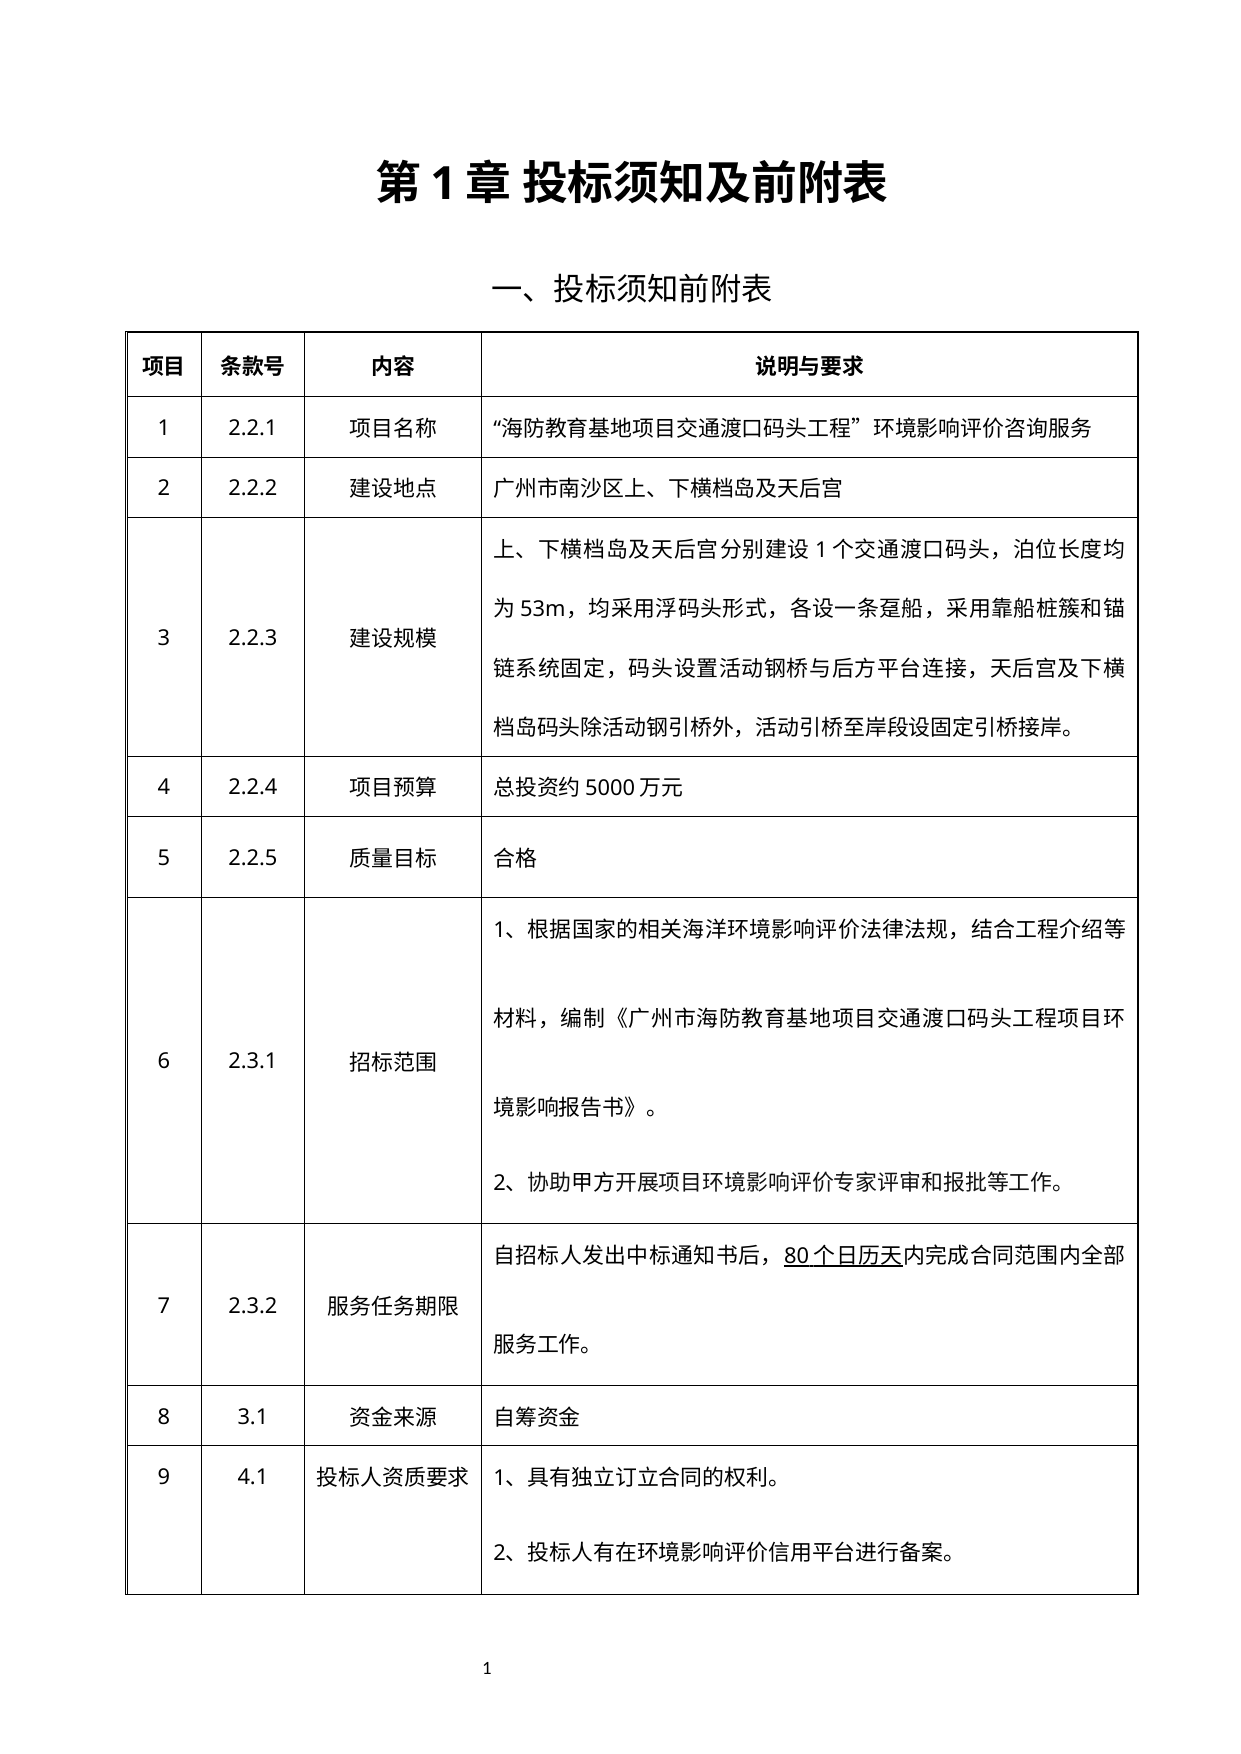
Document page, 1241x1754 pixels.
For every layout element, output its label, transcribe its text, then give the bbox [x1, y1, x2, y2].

table_cell 总投资约5000万元 [482, 757, 1137, 816]
table_cell 自招标人发出中标通知书后，80个日历天内完成合同范围内全部服务工作。 [482, 1224, 1137, 1385]
table_cell 建设地点 [305, 458, 481, 517]
table_cell 合格 [482, 817, 1137, 897]
table_cell 根据国家的相关海洋环境影响评价法律法规，结合工程介绍等材料，编制《广州市海防教育基地项目交通渡口码头工程项目环境影响报告书》。 2、协助甲方开展项目环境影响评价专家评审和报批等工作。 [482, 898, 1137, 1223]
table_cell 4.1 [202, 1446, 304, 1593]
subtitle 第1章 投标须知及前附表 [142, 135, 1122, 224]
table_cell 3.1 [202, 1386, 304, 1445]
table_cell 2.3.2 [202, 1224, 304, 1385]
table_cell 2.2.3 [202, 518, 304, 756]
table_cell 1 [128, 397, 201, 457]
table_cell 2.2.4 [202, 757, 304, 816]
text 一、投标须知前附表 [142, 257, 1122, 316]
table_cell 2.2.2 [202, 458, 304, 517]
table_cell 3 [128, 518, 201, 756]
table_header 内容 [305, 333, 481, 396]
table_header 条款号 [202, 333, 304, 396]
table_cell 项目名称 [305, 397, 481, 457]
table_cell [482, 1446, 1137, 1593]
table_cell 质量目标 [305, 817, 481, 897]
table_cell 投标人资质要求 [305, 1446, 481, 1593]
table_cell 7 [128, 1224, 201, 1385]
table_cell 8 [128, 1386, 201, 1445]
table_cell 上、下横档岛及天后宫分别建设1个交通渡口码头，泊位长度均为53m，均采用浮码头形式，各设一条趸船，采用靠船桩簇和锚链系统固定，码头设置活动钢桥与后方平台连接，天后宫及下横档岛码头除活动钢引桥外，活动引桥至岸段设固定引桥接岸。 [482, 518, 1137, 756]
table_cell 项目预算 [305, 757, 481, 816]
table_cell 建设规模 [305, 518, 481, 756]
table_cell 6 [128, 898, 201, 1223]
table_cell 2.2.1 [202, 397, 304, 457]
table_cell 资金来源 [305, 1386, 481, 1445]
table_cell 2 [128, 458, 201, 517]
table_cell 4 [128, 757, 201, 816]
table_cell 2.3.1 [202, 898, 304, 1223]
table_cell 自筹资金 [482, 1386, 1137, 1445]
table_cell 服务任务期限 [305, 1224, 481, 1385]
table_cell 9 [128, 1446, 201, 1593]
table_cell 5 [128, 817, 201, 897]
table_cell 广州市南沙区上、下横档岛及天后宫 [482, 458, 1137, 517]
table_cell “海防教育基地项目交通渡口码头工程”环境影响评价咨询服务 [482, 397, 1137, 457]
table_header 项目 [128, 333, 201, 396]
table_cell 招标范围 [305, 898, 481, 1223]
table_header 说明与要求 [482, 333, 1137, 396]
table_cell 2.2.5 [202, 817, 304, 897]
